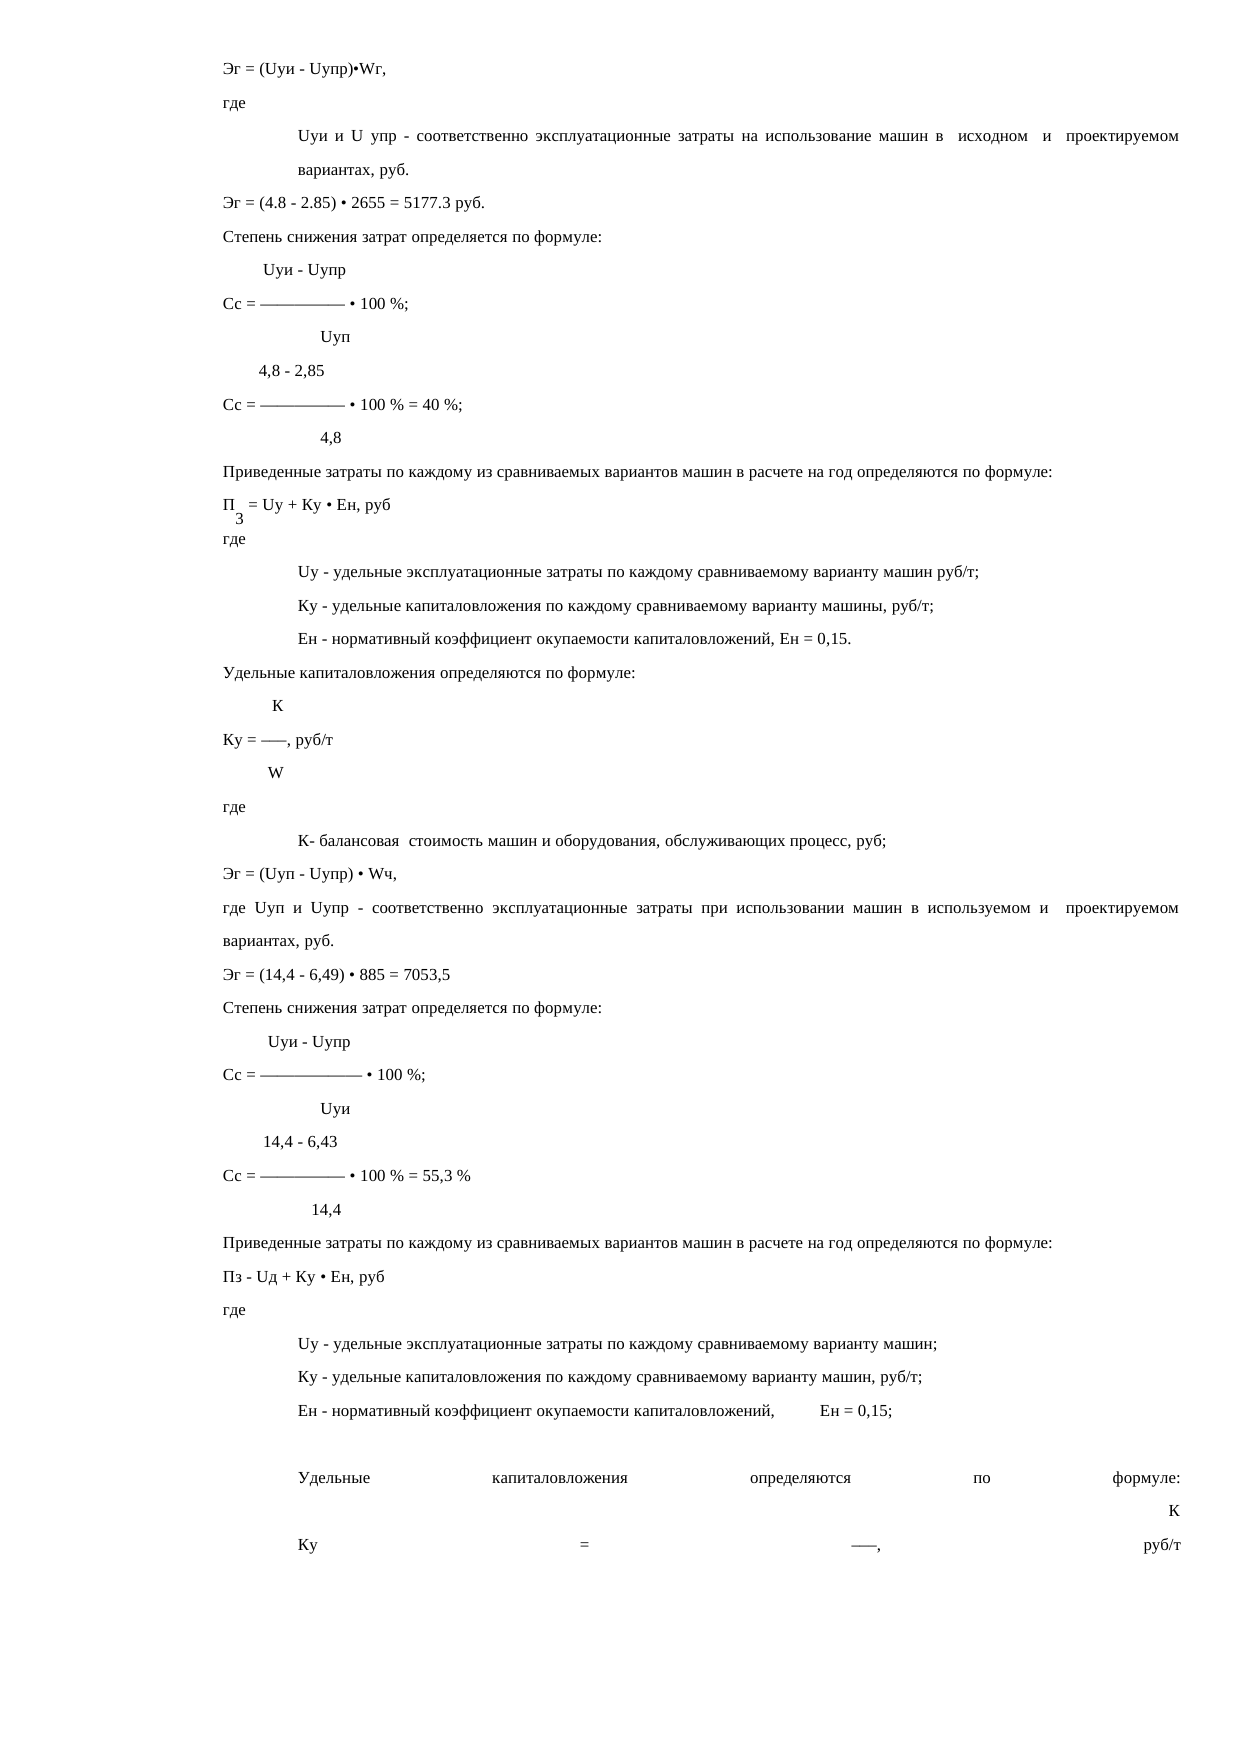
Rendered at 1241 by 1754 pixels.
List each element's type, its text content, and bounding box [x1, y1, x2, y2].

text 14,4 - 6,43 [223, 1132, 1181, 1166]
text Uу - удельные эксплуатационные затраты по каждому сравниваемому варианту машин руб/т; [298, 562, 1181, 596]
text Ен - нормативный коэффициент окупаемости капиталовложений, Ен = 0,15. [298, 629, 1181, 663]
text 4,8 [223, 428, 1181, 462]
text Приведенные затраты по каждому из сравниваемых вариантов машин в расчете на год определяются по формуле: [223, 1233, 1181, 1267]
text Ку = –––, руб/т [223, 730, 1181, 763]
text Uуи [223, 1099, 1181, 1132]
text Эг = (14,4 - 6,49) • 885 = 7053,5 [223, 965, 1181, 998]
text W [223, 763, 1181, 797]
text К [223, 696, 1181, 730]
text Ку - удельные капиталовложения по каждому сравниваемому варианту машины, руб/т; [298, 596, 1181, 629]
text где [223, 1300, 1181, 1334]
text Ку - удельные капиталовложения по каждому сравниваемому варианту машин, руб/т; [298, 1367, 1181, 1401]
text Сс = ————— • 100 % = 55,3 % [223, 1166, 1181, 1199]
text Приведенные затраты по каждому из сравниваемых вариантов машин в расчете на год определяются по формуле: [223, 462, 1181, 495]
text К- балансовая стоимость машин и оборудования, обслуживающих процесс, руб; [298, 831, 1181, 864]
text где [223, 93, 1181, 126]
text Эг = (Uуп - Uупр) • Wч, [223, 864, 1181, 898]
text Степень снижения затрат определяется по формуле: [223, 227, 1181, 260]
text где [223, 797, 1181, 831]
text где [223, 529, 1181, 562]
text где Uуп и Uупр - соответственно эксплуатационные затраты при использовании машин в используемом и проектируемом вариантах, руб. [223, 898, 1181, 965]
text Пз - Uд + Ку • Ен, руб [223, 1267, 1181, 1300]
text Сс = —————— • 100 %; [223, 1065, 1181, 1099]
text Ен - нормативный коэффициент окупаемости капиталовложений, Ен = 0,15; [298, 1401, 1181, 1434]
text 4,8 - 2,85 [223, 361, 1181, 394]
text 14,4 [223, 1199, 1181, 1233]
text Степень снижения затрат определяется по формуле: [223, 998, 1181, 1032]
text Uуп [223, 327, 1181, 361]
text Uуи - Uупр [223, 260, 1181, 294]
text Uуи - Uупр [223, 1032, 1181, 1065]
text Эг = (4.8 - 2.85) • 2655 = 5177.3 руб. [223, 193, 1181, 227]
text Uуи и U упр - соответственно эксплуатационные затраты на использование машин в исходном и проектируемом вариантах, руб. [298, 126, 1181, 193]
text Эг = (Uуи - Uупр)•Wг, [223, 59, 1181, 93]
text Сс = ————— • 100 %; [223, 294, 1181, 327]
text Uу - удельные эксплуатационные затраты по каждому сравниваемому варианту машин; [298, 1334, 1181, 1367]
text Удельные капиталовложения определяются по формуле: [223, 663, 1181, 696]
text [298, 1434, 1181, 1568]
text Сс = ————— • 100 % = 40 %; [223, 394, 1181, 428]
text П3 = Uу + Ку • Ен, руб [223, 495, 1181, 529]
